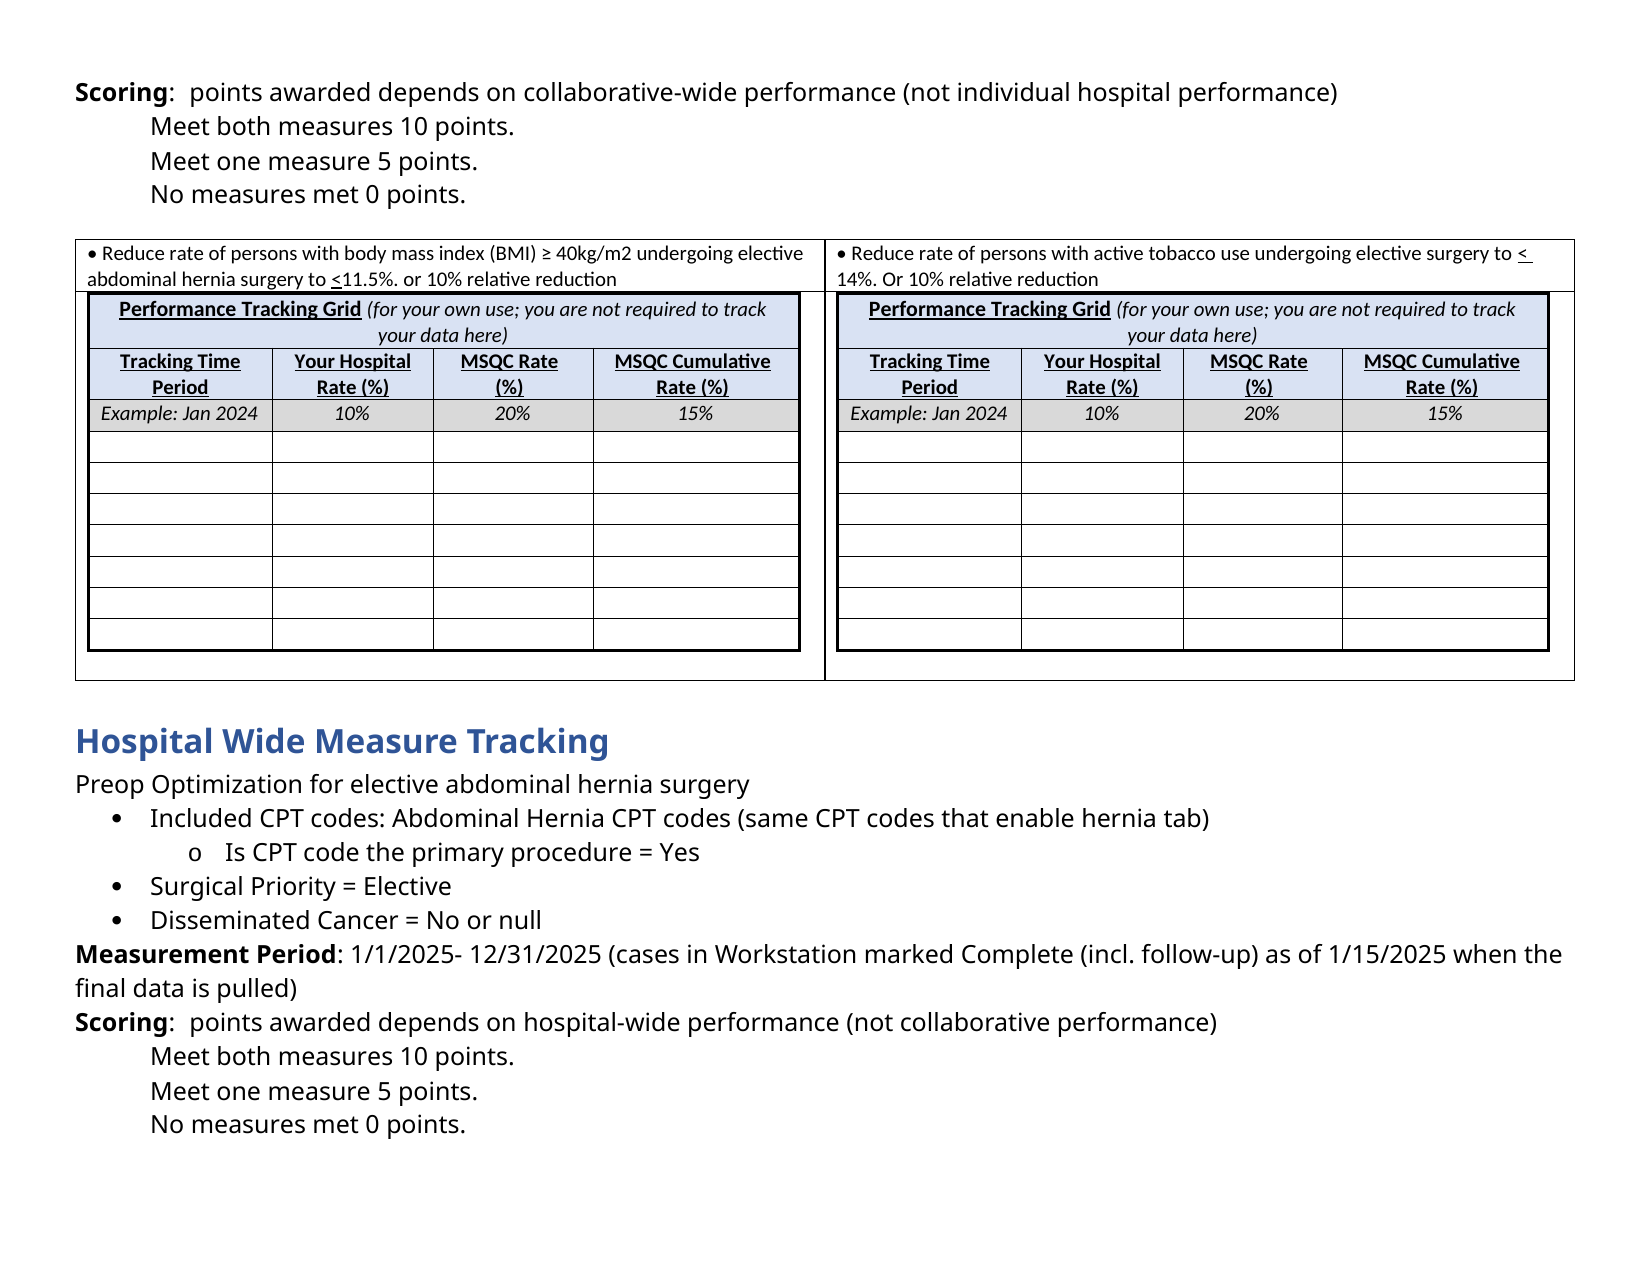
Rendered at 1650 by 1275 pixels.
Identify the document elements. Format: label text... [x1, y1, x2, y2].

list Is CPT code the primary procedure = Yes [187, 834, 1575, 869]
text Meet one measure 5 points. [150, 1073, 1575, 1107]
table_header • Reduce rate of persons with body mass index (BMI) ≥ 40kg/m2 undergoing elective abdominal hernia surgery to <11.5%. or 10% relative reduction [76, 240, 824, 291]
text No measures met 0 points. [150, 1107, 1575, 1141]
text Meet both measures 10 points. [150, 109, 1575, 143]
text Preop Optimization for elective abdominal hernia surgery [75, 766, 1575, 800]
text Meet both measures 10 points. [150, 1039, 1575, 1073]
text Measurement Period: 1/1/2025- 12/31/2025 (cases in Workstation marked Complete (incl. follow-up) as of 1/15/2025 when the final data is pulled) [75, 937, 1575, 1005]
table_header • Reduce rate of persons with active tobacco use undergoing elective surgery to < 14%. Or 10% relative reduction [826, 240, 1574, 291]
text Meet one measure 5 points. [150, 143, 1575, 177]
text Hospital Wide Measure Tracking [75, 717, 1575, 763]
table_cell [826, 292, 1574, 680]
text Scoring: points awarded depends on hospital-wide performance (not collaborative performance) [75, 1005, 1575, 1039]
list Included CPT codes: Abdominal Hernia CPT codes (same CPT codes that enable hernia tab) [112, 800, 1575, 834]
table_cell [76, 292, 824, 680]
list Surgical Priority = Elective [112, 869, 1575, 903]
list Disseminated Cancer = No or null [112, 903, 1575, 937]
text Scoring: points awarded depends on collaborative-wide performance (not individual hospital performance) [75, 75, 1575, 109]
text No measures met 0 points. [150, 177, 1575, 211]
